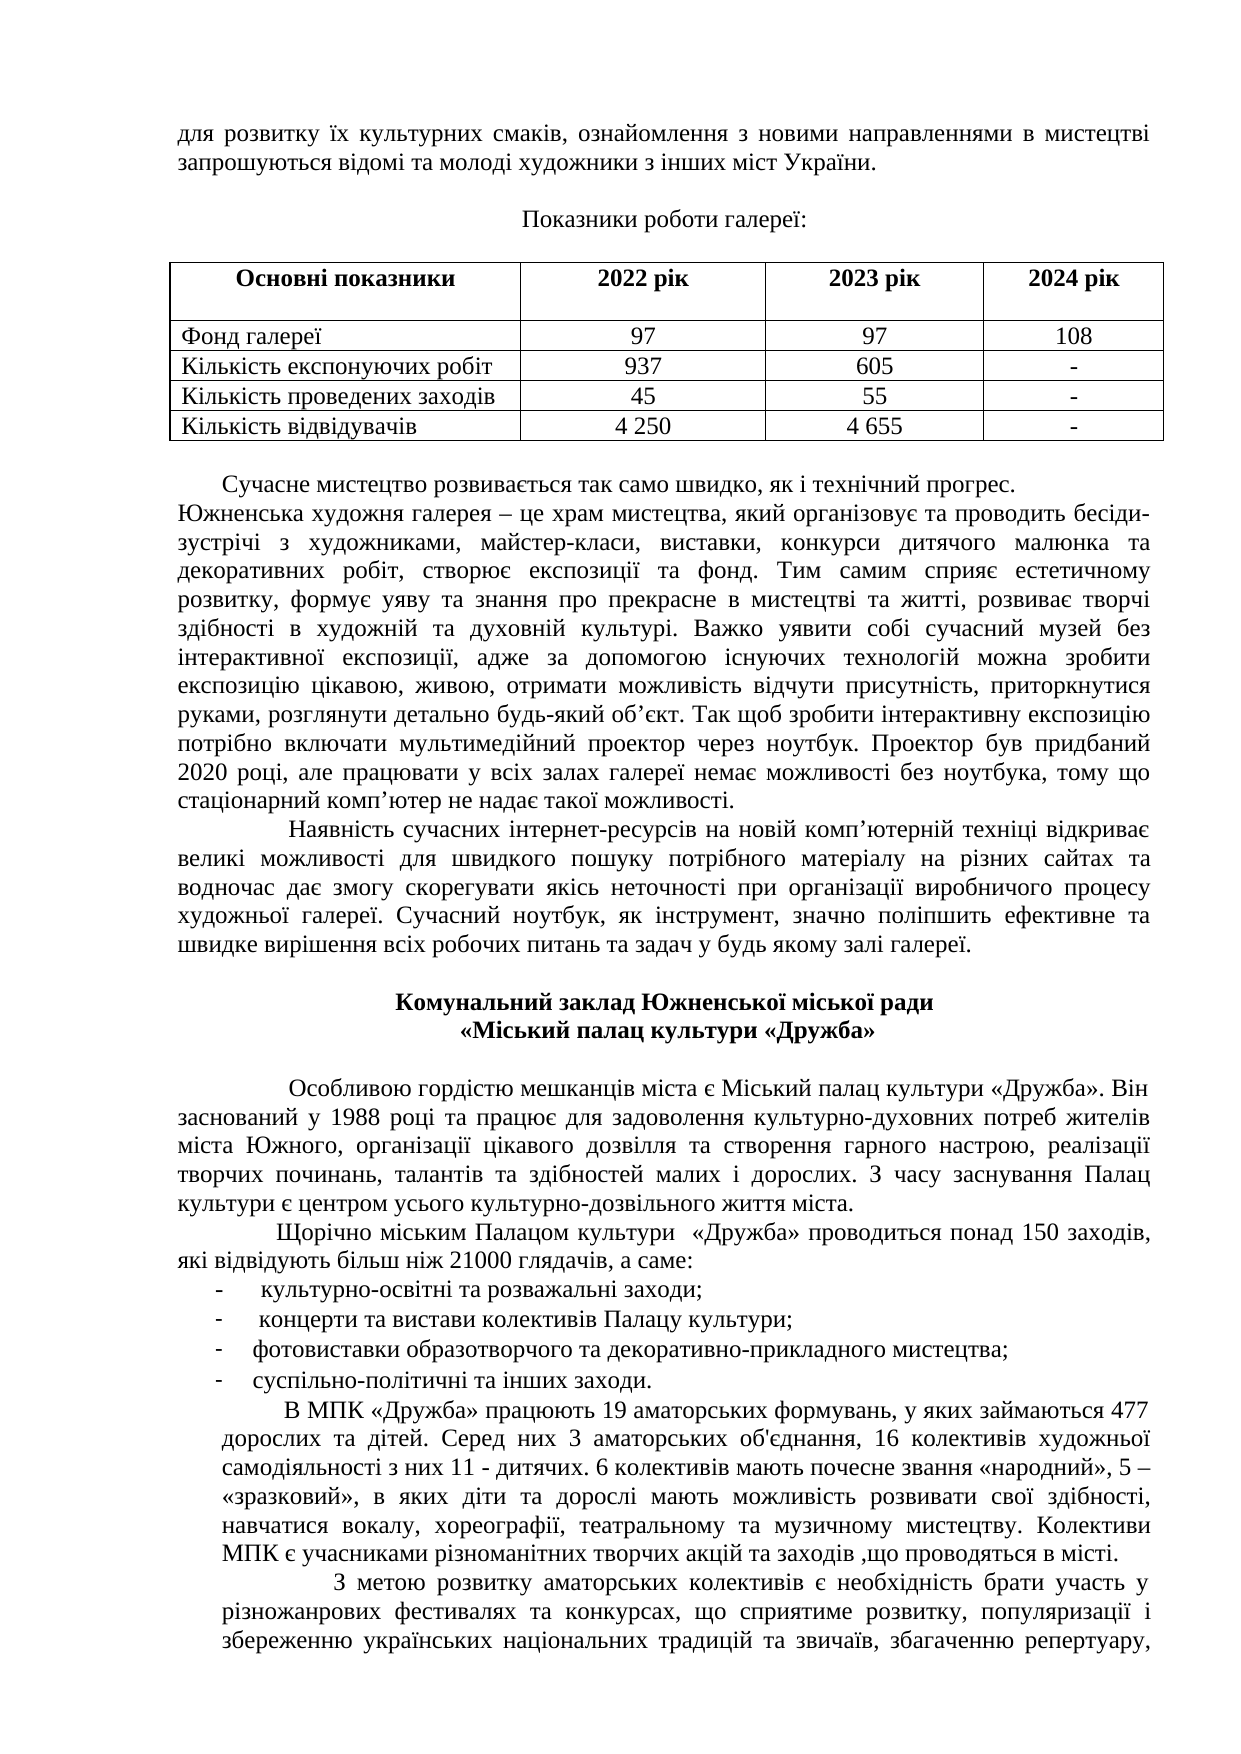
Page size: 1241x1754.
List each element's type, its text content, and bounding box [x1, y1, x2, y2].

table_cell 55 [766, 381, 983, 410]
table_cell - [984, 381, 1163, 410]
text Комунальний заклад Южненської міської ради [177, 987, 1152, 1016]
table_cell Фонд галереї [171, 321, 520, 350]
table_cell 4 655 [766, 411, 983, 439]
table_cell Кількість експонуючих робіт [171, 351, 520, 380]
text В МПК «Дружба» працюють 19 аматорських формувань, у яких займаються 477 дорослих та дітей. Серед них 3 аматорських об'єднання, 16 колективів художньої самодіяльності з них 11 - дитячих. 6 колективів мають почесне звання «народний», 5 – «зразковий», в яких діти та дорослі мають можливість розвивати свої здібності, навчатися вокалу, хореографії, театральному та музичному мистецтву. Колективи МПК є учасниками різноманітних творчих акцій та заходів ,що проводяться в місті. [177, 1395, 1152, 1567]
text «Міський палац культури «Дружба» [177, 1016, 1152, 1044]
text Щорічно міським Палацом культури «Дружба» проводиться понад 150 заходів, які відвідують більш ніж 21000 глядачів, а саме: [177, 1217, 1152, 1274]
table_cell 97 [766, 321, 983, 350]
text - культурно-освітні та розважальні заходи; [177, 1274, 1152, 1303]
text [177, 118, 1152, 176]
table_cell 605 [766, 351, 983, 380]
text Южненська художня галерея – це храм мистецтва, який організовує та проводить бесіди-зустрічі з художниками, майстер-класи, виставки, конкурси дитячого малюнка та декоративних робіт, створює експозиції та фонд. Тим самим сприяє естетичному розвитку, формує уяву та знання про прекрасне в мистецтві та житті, розвиває творчі здібності в художній та духовній культурі. Важко уявити собі сучасний музей без інтерактивної експозиції, адже за допомогою існуючих технологій можна зробити експозицію цікавою, живою, отримати можливість відчути присутність, приторкнутися руками, розглянути детально будь-який об’єкт. Так щоб зробити інтерактивну експозицію потрібно включати мультимедійний проектор через ноутбук. Проектор був придбаний 2020 році, але працювати у всіх залах галереї немає можливості без ноутбука, тому що стаціонарний комп’ютер не надає такої можливості. [177, 498, 1152, 814]
table_cell 45 [521, 381, 765, 410]
table_header 2022 рік [521, 263, 765, 320]
table_cell Кількість проведених заходів [171, 381, 520, 410]
list фотовиставки образотворчого та декоративно-прикладного мистецтва; [215, 1334, 1152, 1364]
text Наявність сучасних інтернет-ресурсів на новій комп’ютерній техніці відкриває великі можливості для швидкого пошуку потрібного матеріалу на різних сайтах та водночас дає змогу скорегувати якісь неточності при організації виробничого процесу художньої галереї. Сучасний ноутбук, як інструмент, значно поліпшить ефективне та швидке вирішення всіх робочих питань та задач у будь якому залі галереї. [177, 814, 1152, 958]
table_cell 97 [521, 321, 765, 350]
list суспільно-політичні та інших заходи. [215, 1364, 1152, 1395]
table_cell Кількість відвідувачів [171, 411, 520, 439]
table_cell - [984, 351, 1163, 380]
table_cell 108 [984, 321, 1163, 350]
text Особливою гордістю мешканців міста є Міський палац культури «Дружба». Він заснований у 1988 році та працює для задоволення культурно-духовних потреб жителів міста Южного, організації цікавого дозвілля та створення гарного настрою, реалізації творчих починань, талантів та здібностей малих і дорослих. З часу заснування Палац культури є центром усього культурно-дозвільного життя міста. [177, 1073, 1152, 1217]
table_header 2024 рік [984, 263, 1163, 320]
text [177, 1567, 1152, 1653]
text Показники роботи галереї: [177, 204, 1152, 233]
table_header Основні показники [171, 263, 520, 320]
table_cell - [984, 411, 1163, 439]
table_cell 937 [521, 351, 765, 380]
list концерти та вистави колективів Палацу культури; [215, 1303, 1152, 1334]
table_cell 4 250 [521, 411, 765, 439]
table_header 2023 рік [766, 263, 983, 320]
text Сучасне мистецтво розвивається так само швидко, як і технічний прогрес. [222, 469, 1152, 498]
